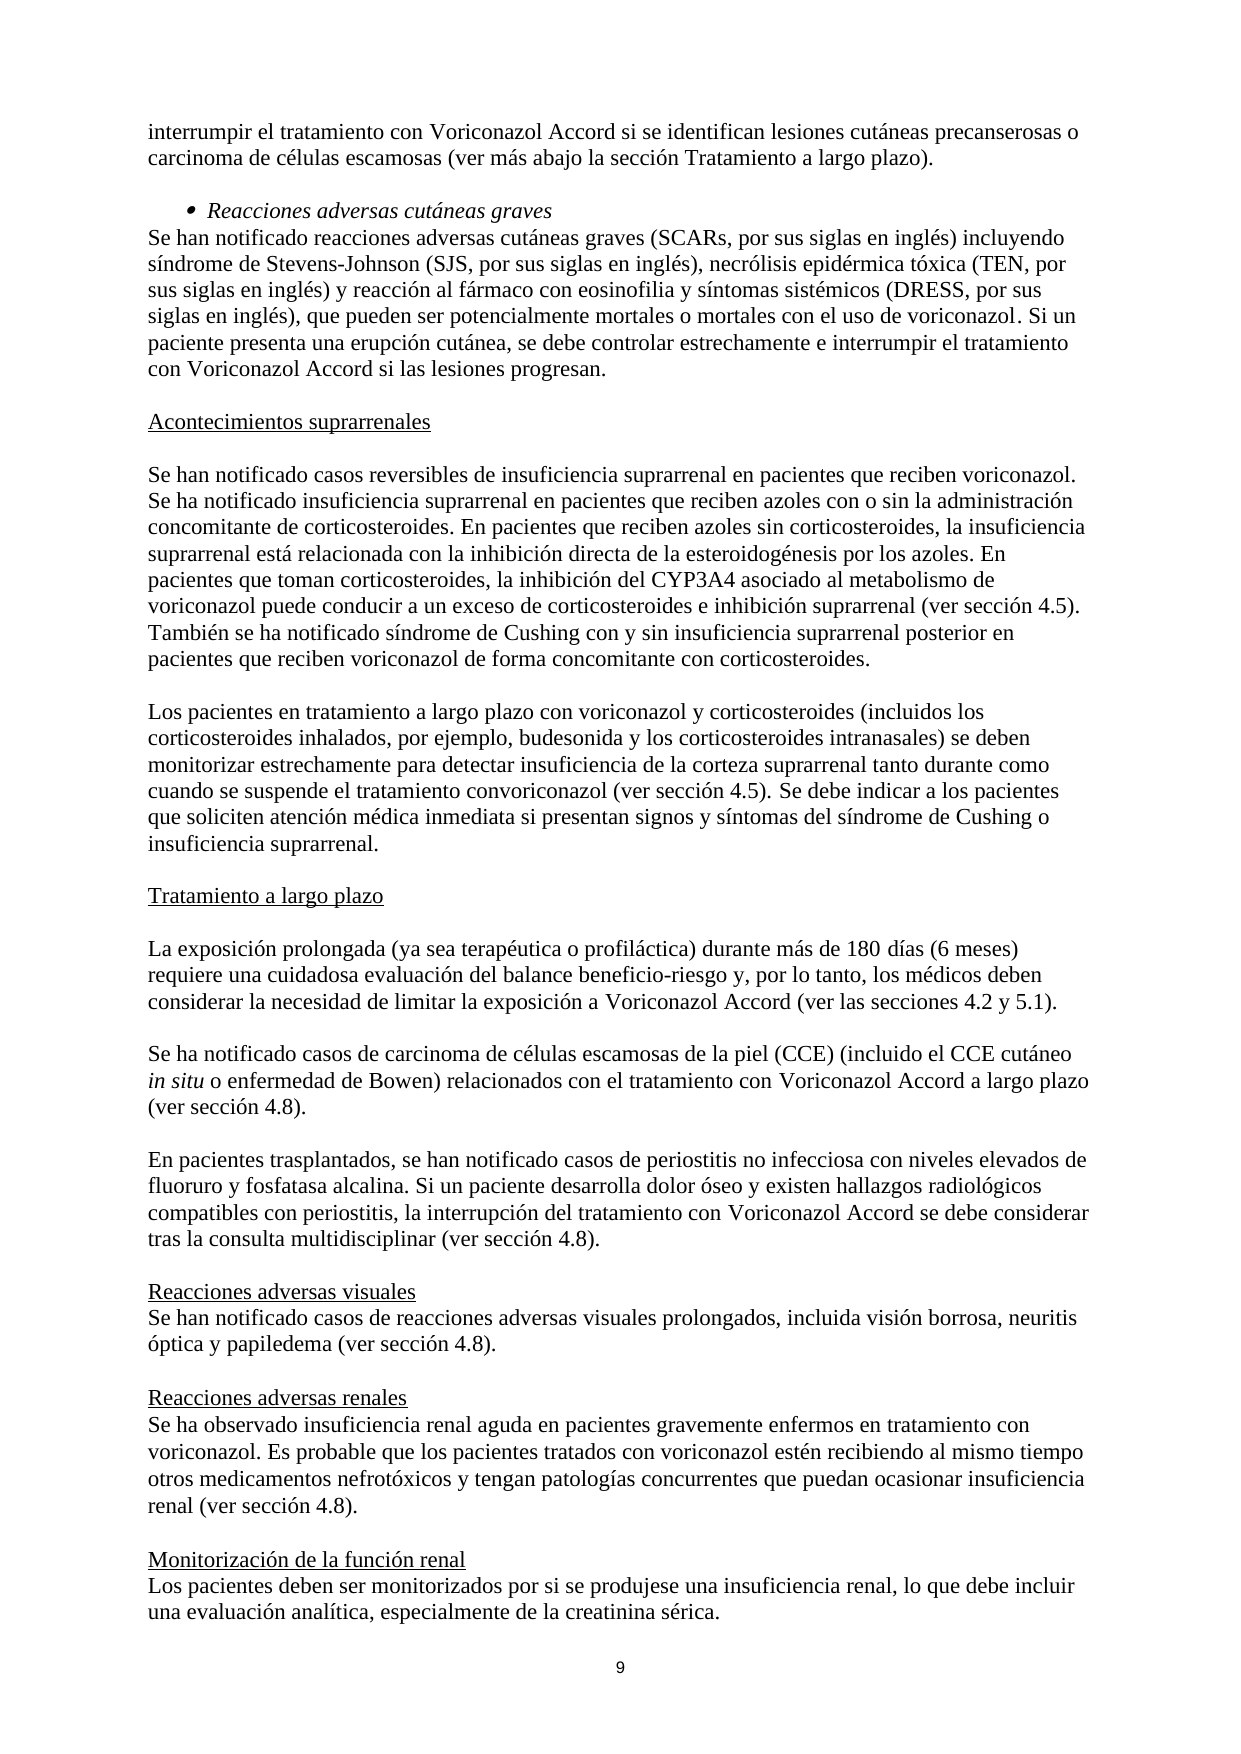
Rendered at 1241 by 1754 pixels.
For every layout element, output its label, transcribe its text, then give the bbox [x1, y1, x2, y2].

text Se han notificado casos reversibles de insuficiencia suprarrenal en pacientes que reciben voriconazol. Se ha notificado insuficiencia suprarrenal en pacientes que reciben azoles con o sin la administración concomitante de corticosteroides. En pacientes que reciben azoles sin corticosteroides, la insuficiencia suprarrenal está relacionada con la inhibición directa de la esteroidogénesis por los azoles. En pacientes que toman corticosteroides, la inhibición del CYP3A4 asociado al metabolismo de voriconazol puede conducir a un exceso de corticosteroides e inhibición suprarrenal (ver sección 4.5). También se ha notificado síndrome de Cushing con y sin insuficiencia suprarrenal posterior en pacientes que reciben voriconazol de forma concomitante con corticosteroides. [148, 461, 1092, 672]
text Reacciones adversas renales [148, 1384, 1092, 1411]
text Monitorización de la función renal [148, 1546, 1092, 1572]
text En pacientes trasplantados, se han notificado casos de periostitis no infecciosa con niveles elevados de fluoruro y fosfatasa alcalina. Si un paciente desarrolla dolor óseo y existen hallazgos radiológicos compatibles con periostitis, la interrupción del tratamiento con Voriconazol Accord se debe considerar tras la consulta multidisciplinar (ver sección 4.8). [148, 1146, 1092, 1251]
text Los pacientes en tratamiento a largo plazo con voriconazol y corticosteroides (incluidos los [148, 698, 1092, 724]
text Tratamiento a largo plazo [148, 882, 1092, 909]
text corticosteroides inhalados, por ejemplo, budesonida y los corticosteroides intranasales) se deben [148, 724, 1092, 751]
text Se ha notificado casos de carcinoma de células escamosas de la piel (CCE) (incluido el CCE cutáneo in situ o enfermedad de Bowen) relacionados con el tratamiento con Voriconazol Accord a largo plazo (ver sección 4.8). [148, 1041, 1092, 1119]
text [148, 118, 1092, 171]
text Se han notificado casos de reacciones adversas visuales prolongados, incluida visión borrosa, neuritis óptica y papiledema (ver sección 4.8). [148, 1304, 1092, 1357]
text que soliciten atención médica inmediata si presentan signos y síntomas del síndrome de Cushing o [148, 803, 1092, 830]
text La exposición prolongada (ya sea terapéutica o profiláctica) durante más de 180 días (6 meses) requiere una cuidadosa evaluación del balance beneficio-riesgo y, por lo tanto, los médicos deben considerar la necesidad de limitar la exposición a Voriconazol Accord (ver las secciones 4.2 y 5.1). [148, 935, 1092, 1014]
text cuando se suspende el tratamiento convoriconazol (ver sección 4.5). Se debe indicar a los pacientes [148, 777, 1092, 803]
text Acontecimientos suprarrenales [148, 408, 1092, 434]
text monitorizar estrechamente para detectar insuficiencia de la corteza suprarrenal tanto durante como [148, 751, 1092, 777]
text Los pacientes deben ser monitorizados por si se produjese una insuficiencia renal, lo que debe incluir una evaluación analítica, especialmente de la creatinina sérica. [148, 1572, 1092, 1625]
text insuficiencia suprarrenal. [148, 830, 1092, 856]
text Se ha observado insuficiencia renal aguda en pacientes gravemente enfermos en tratamiento con voriconazol. Es probable que los pacientes tratados con voriconazol estén recibiendo al mismo tiempo otros medicamentos nefrotóxicos y tengan patologías concurrentes que puedan ocasionar insuficiencia renal (ver sección 4.8). [148, 1411, 1092, 1519]
list Reacciones adversas cutáneas graves [185, 197, 1092, 223]
text Reacciones adversas visuales [148, 1278, 1092, 1304]
text Se han notificado reacciones adversas cutáneas graves (SCARs, por sus siglas en inglés) incluyendo síndrome de Stevens-Johnson (SJS, por sus siglas en inglés), necrólisis epidérmica tóxica (TEN, por sus siglas en inglés) y reacción al fármaco con eosinofilia y síntomas sistémicos (DRESS, por sus siglas en inglés), que pueden ser potencialmente mortales o mortales con el uso de voriconazol. Si un paciente presenta una erupción cutánea, se debe controlar estrechamente e interrumpir el tratamiento con Voriconazol Accord si las lesiones progresan. [148, 223, 1092, 382]
